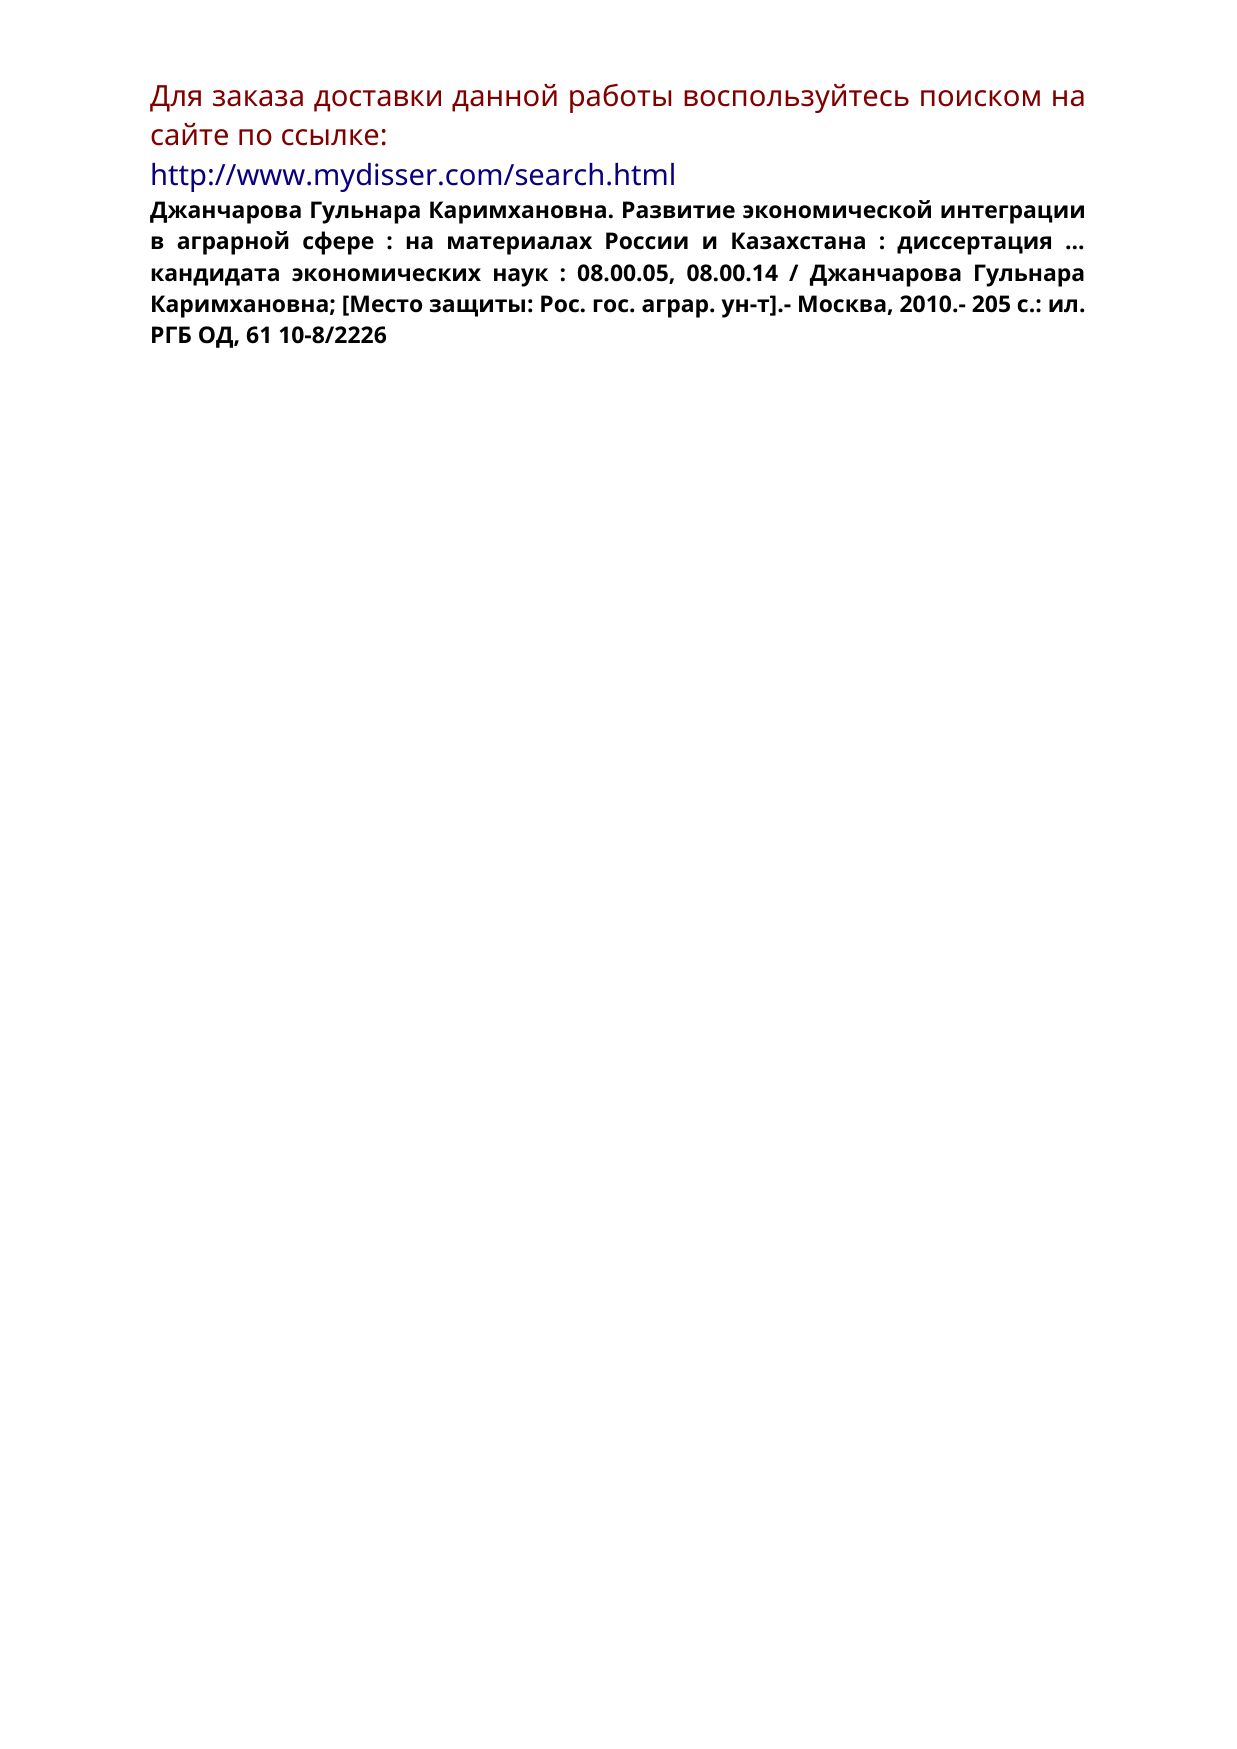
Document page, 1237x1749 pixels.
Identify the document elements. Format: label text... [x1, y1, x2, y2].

text Джанчарова Гульнара Каримхановна. Развитие экономической интеграции в аграрной сфере : на материалах России и Казахстана : диссертация ... кандидата экономических наук : 08.00.05, 08.00.14 / Джанчарова Гульнара Каримхановна; [Место защиты: Рос. гос. аграр. ун-т].- Москва, 2010.- 205 с.: ил. РГБ ОД, 61 10-8/2226 [150, 194, 1086, 350]
